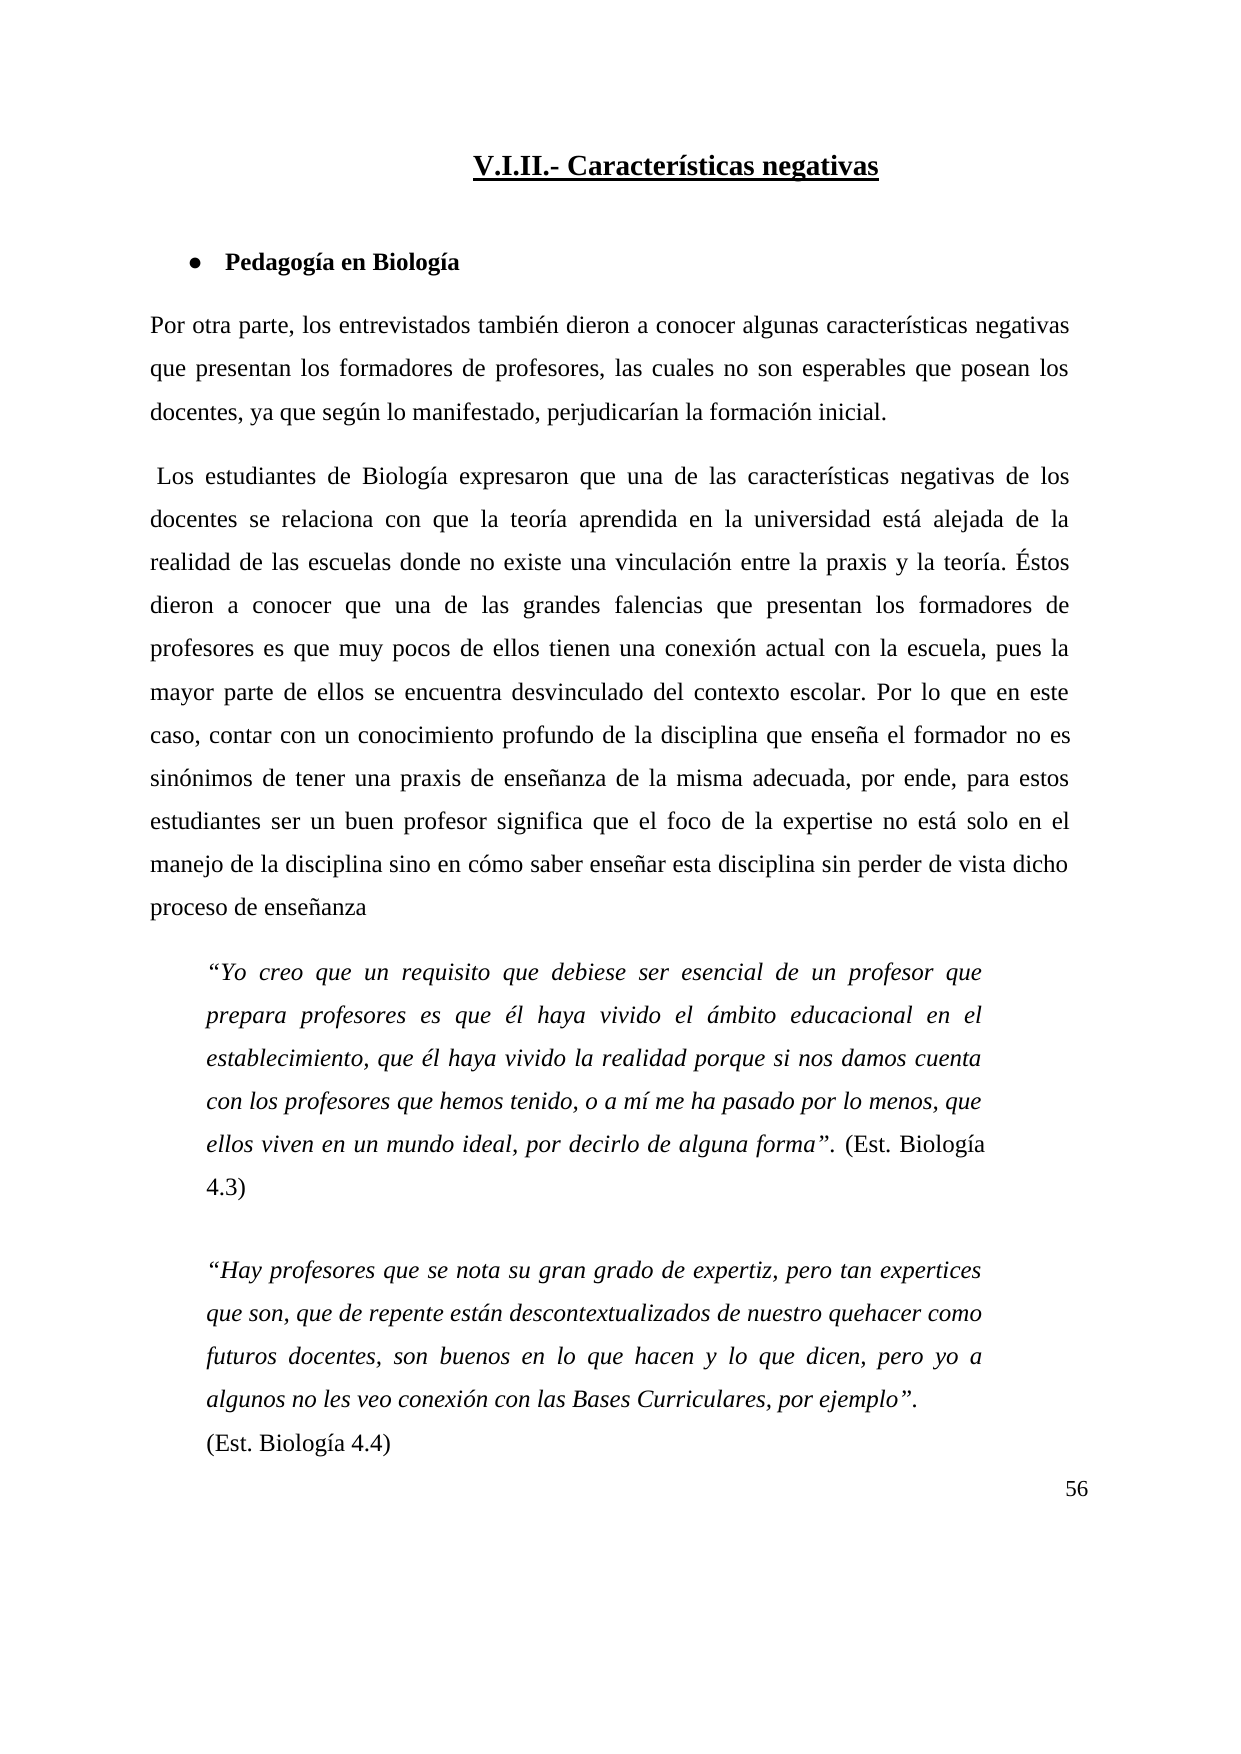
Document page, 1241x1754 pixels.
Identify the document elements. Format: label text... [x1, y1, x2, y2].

text Los estudiantes de Biología expresaron que una de las características negativas de los docentes se relaciona con que la teoría aprendida en la universidad está alejada de la realidad de las escuelas donde no existe una vinculación entre la praxis y la teoría. Éstos dieron a conocer que una de las grandes falencias que presentan los formadores de profesores es que muy pocos de ellos tienen una conexión actual con la escuela, pues la mayor parte de ellos se encuentra desvinculado del contexto escolar. Por lo que en este caso, contar con un conocimiento profundo de la disciplina que enseña el formador no es sinónimos de tener una praxis de enseñanza de la misma adecuada, por ende, para estos estudiantes ser un buen profesor significa que el foco de la expertise no está solo en el manejo de la disciplina sino en cómo saber enseñar esta disciplina sin perder de vista dicho proceso de enseñanza [150, 461, 1071, 921]
subtitle V.I.II.- Características negativas [294, 148, 1058, 182]
text (Est. Biología 4.4) [206, 1428, 1103, 1457]
list Pedagogía en Biología [187, 247, 1103, 276]
text “Hay profesores que se nota su gran grado de expertiz, pero tan expertices que son, que de repente están descontextualizados de nuestro quehacer como futuros docentes, son buenos en lo que hacen y lo que dicen, pero yo a algunos no les veo conexión con las Bases Curriculares, por ejemplo”. [206, 1255, 985, 1413]
text Por otra parte, los entrevistados también dieron a conocer algunas características negativas que presentan los formadores de profesores, las cuales no son esperables que posean los docentes, ya que según lo manifestado, perjudicarían la formación inicial. [150, 310, 1070, 425]
text “Yo creo que un requisito que debiese ser esencial de un profesor que prepara profesores es que él haya vivido el ámbito educacional en el establecimiento, que él haya vivido la realidad porque si nos damos cuenta con los profesores que hemos tenido, o a mí me ha pasado por lo menos, que ellos viven en un mundo ideal, por decirlo de alguna forma”. (Est. Biología 4.3) [206, 957, 985, 1201]
